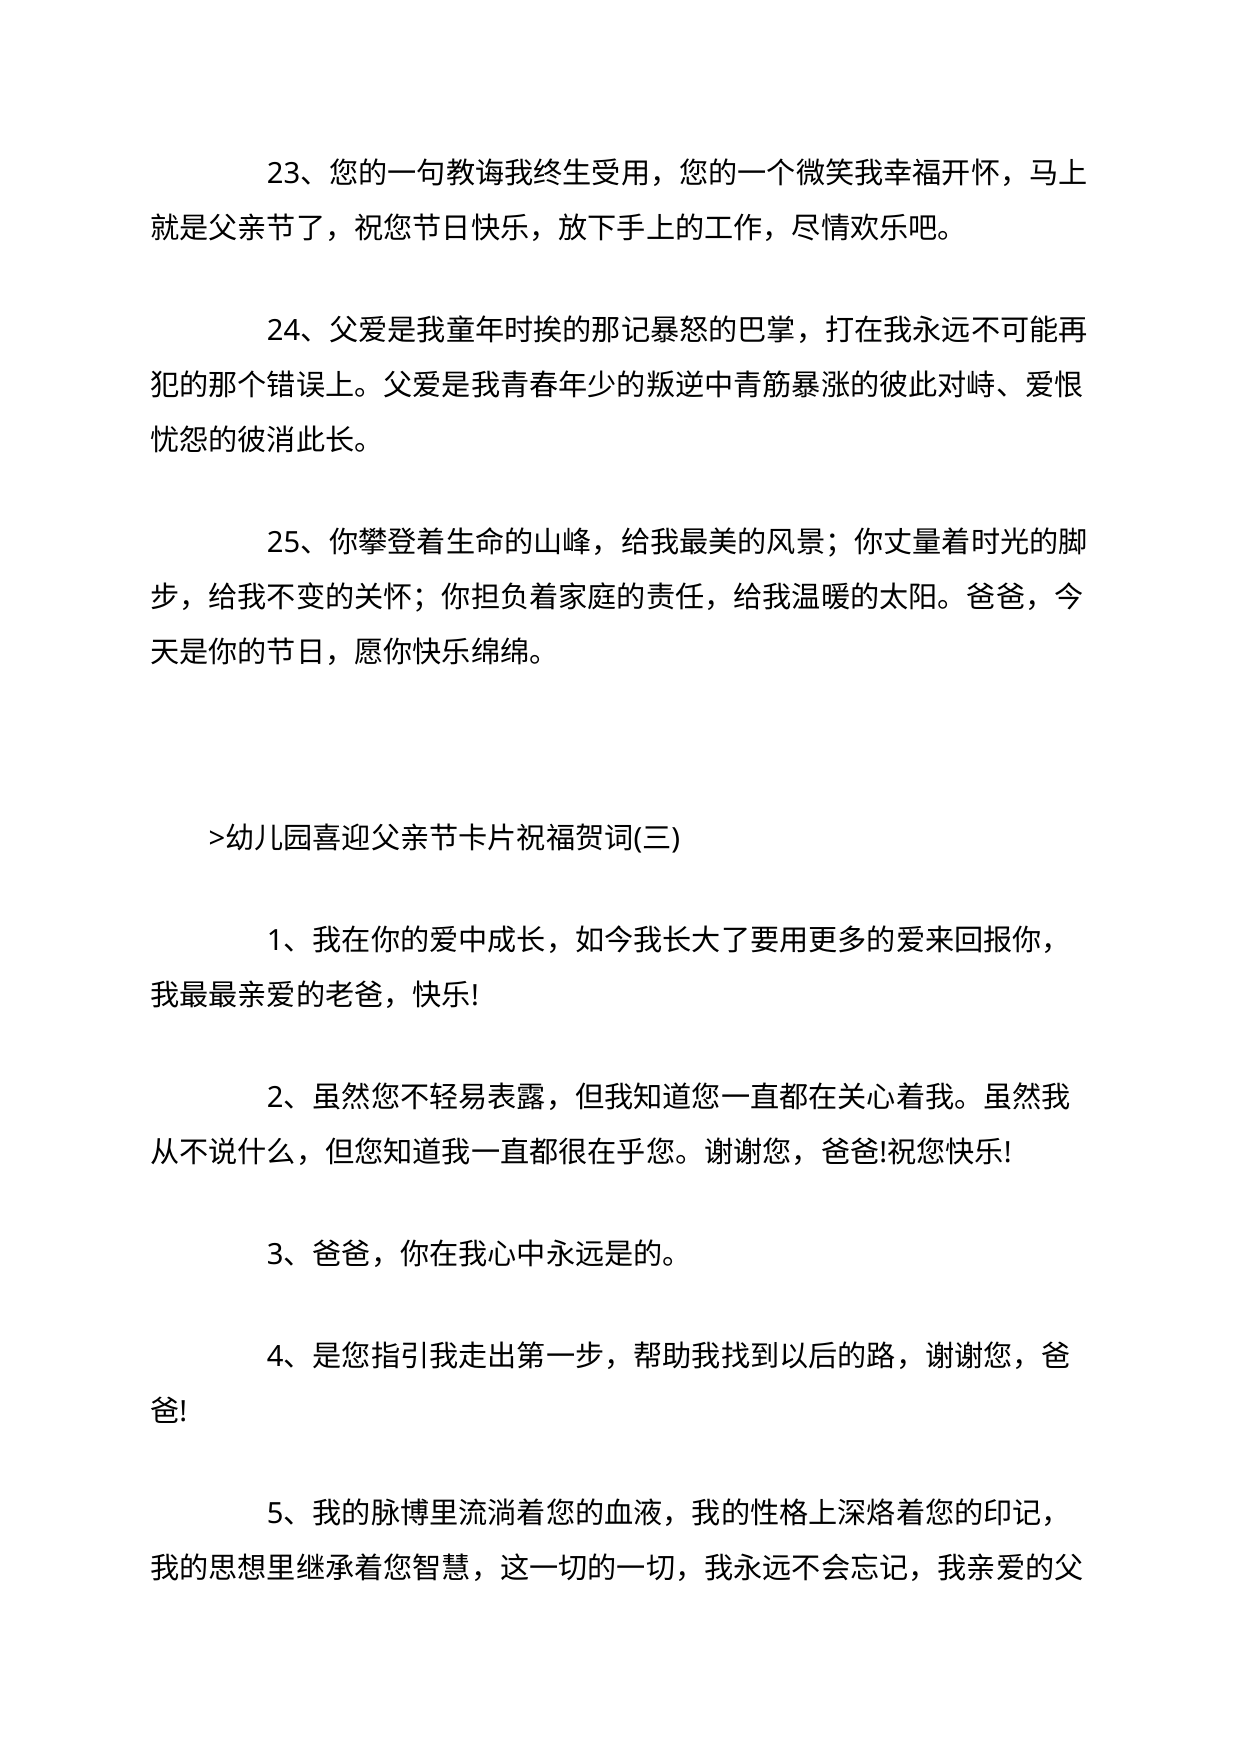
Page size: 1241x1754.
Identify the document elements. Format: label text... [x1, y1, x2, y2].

text 4、是您指引我走出第一步，帮助我找到以后的路，谢谢您，爸爸! [150, 1332, 1090, 1429]
text 23、您的一句教诲我终生受用，您的一个微笑我幸福开怀，马上就是父亲节了，祝您节日快乐，放下手上的工作，尽情欢乐吧。 [150, 150, 1090, 247]
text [150, 1489, 1090, 1586]
text 2、虽然您不轻易表露，但我知道您一直都在关心着我。虽然我从不说什么，但您知道我一直都很在乎您。谢谢您，爸爸!祝您快乐! [150, 1073, 1090, 1171]
text 25、你攀登着生命的山峰，给我最美的风景；你丈量着时光的脚步，给我不变的关怀；你担负着家庭的责任，给我温暖的太阳。爸爸，今天是你的节日，愿你快乐绵绵。 [150, 518, 1090, 671]
text 24、父爱是我童年时挨的那记暴怒的巴掌，打在我永远不可能再犯的那个错误上。父爱是我青春年少的叛逆中青筋暴涨的彼此对峙、爱恨忧怨的彼消此长。 [150, 307, 1090, 459]
text >幼儿园喜迎父亲节卡片祝福贺词(三) [150, 814, 1090, 857]
text 3、爸爸，你在我心中永远是的。 [150, 1230, 1090, 1273]
text 1、我在你的爱中成长，如今我长大了要用更多的爱来回报你，我最最亲爱的老爸，快乐! [150, 916, 1090, 1014]
